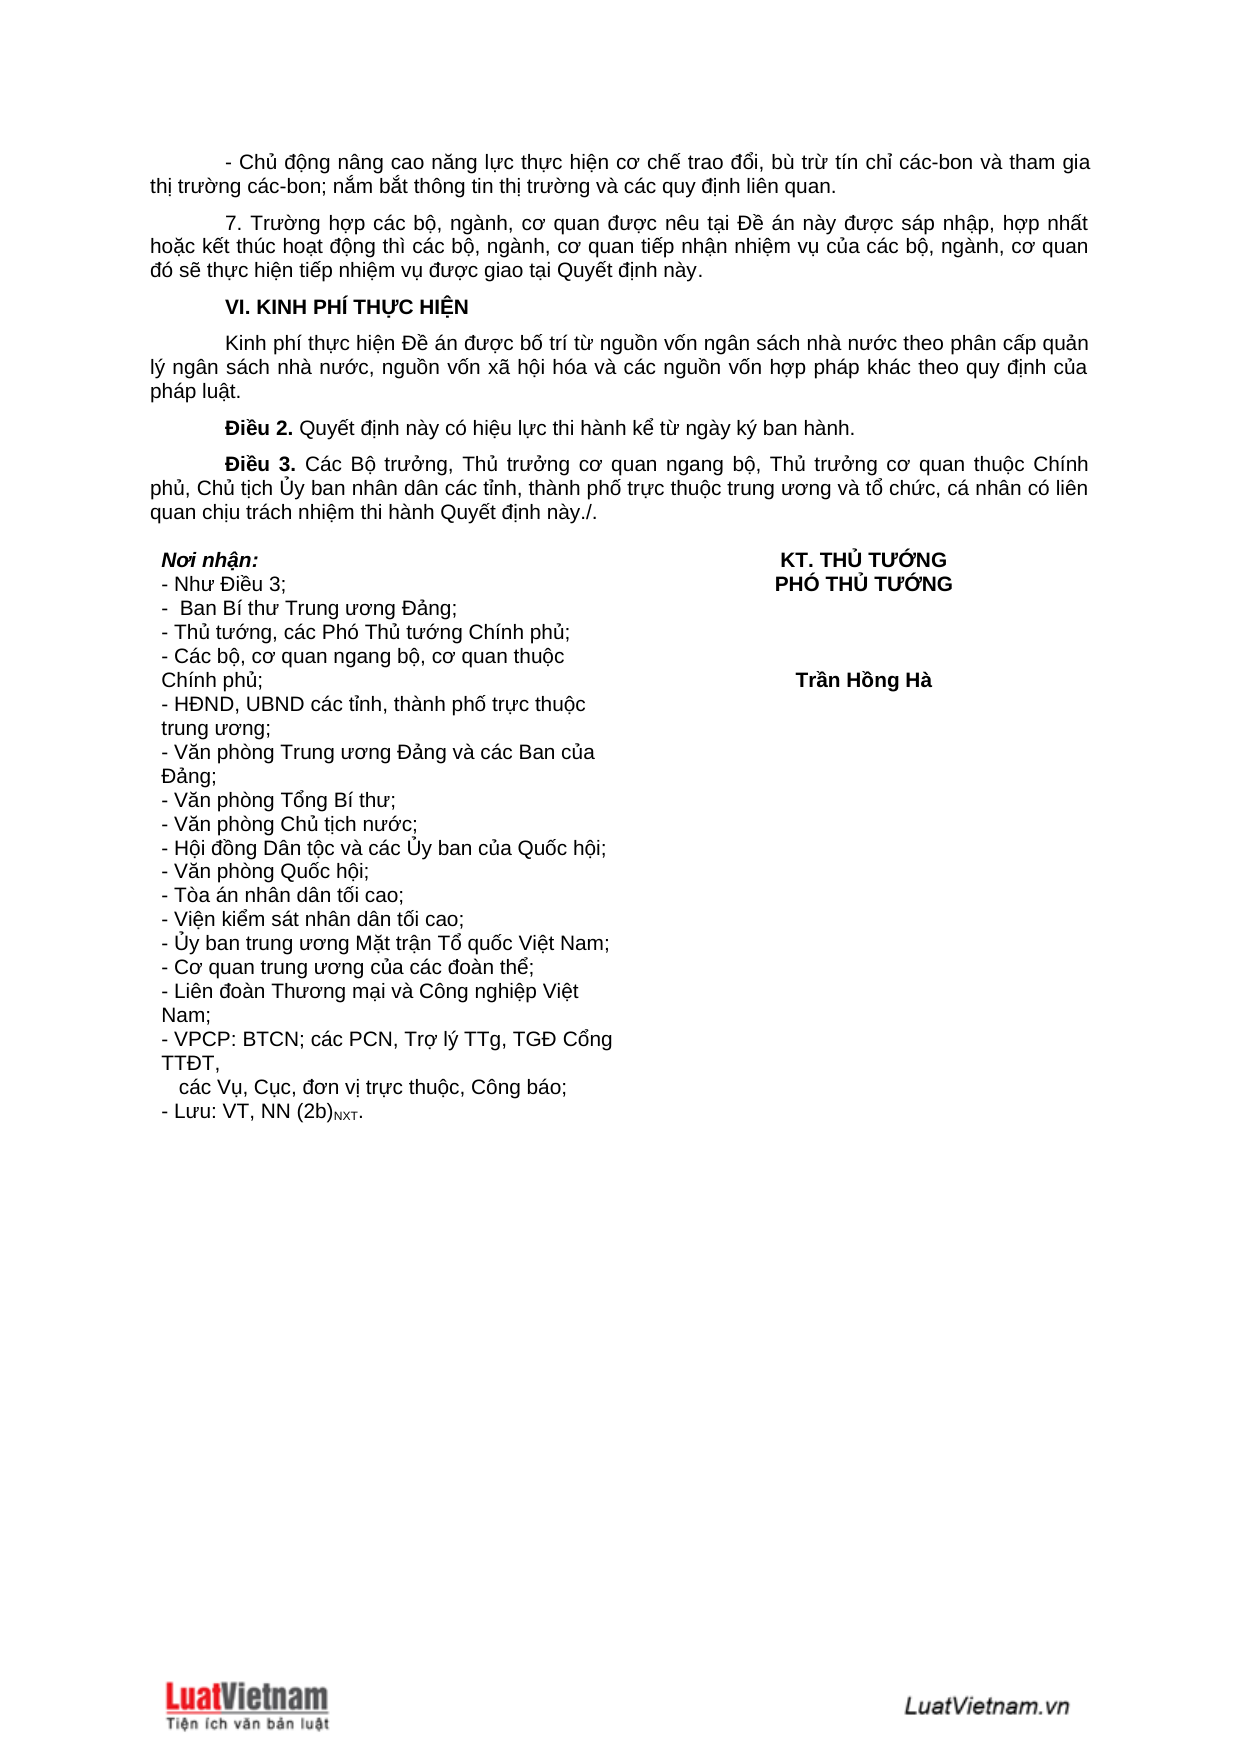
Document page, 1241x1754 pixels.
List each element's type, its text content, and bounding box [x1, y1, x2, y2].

text Điều 3. Các Bộ trưởng, Thủ trưởng cơ quan ngang bộ, Thủ trưởng cơ quan thuộc Chính phủ, Chủ tịch Ủy ban nhân dân các tỉnh, thành phố trực thuộc trung ương và tổ chức, cá nhân có liên quan chịu trách nhiệm thi hành Quyết định này./. [150, 452, 1090, 524]
picture [150, 1660, 1089, 1754]
text - Chủ động nâng cao năng lực thực hiện cơ chế trao đổi, bù trừ tín chỉ các-bon và tham gia thị trường các-bon; nắm bắt thông tin thị trường và các quy định liên quan. [150, 150, 1090, 198]
text Điều 2. Quyết định này có hiệu lực thi hành kể từ ngày ký ban hành. [150, 416, 1090, 439]
text Kinh phí thực hiện Đề án được bố trí từ nguồn vốn ngân sách nhà nước theo phân cấp quản lý ngân sách nhà nước, nguồn vốn xã hội hóa và các nguồn vốn hợp pháp khác theo quy định của pháp luật. [150, 331, 1090, 403]
table_header Nơi nhận: - Như Điều 3; - Ban Bí thư Trung ương Đảng; - Thủ tướng, các Phó Thủ tướng Chính phủ; - Các bộ, cơ quan ngang bộ, cơ quan thuộc Chính phủ; - HĐND, UBND các tỉnh, thành phố trực thuộc trung ương; - Văn phòng Trung ương Đảng và các Ban của Đảng; - Văn phòng Tổng Bí thư; - Văn phòng Chủ tịch nước; - Hội đồng Dân tộc và các Ủy ban của Quốc hội; - Văn phòng Quốc hội; - Tòa án nhân dân tối cao; - Viện kiểm sát nhân dân tối cao; - Ủy ban trung ương Mặt trận Tổ quốc Việt Nam; - Cơ quan trung ương của các đoàn thể; - Liên đoàn Thương mại và Công nghiệp Việt Nam; - VPCP: BTCN; các PCN, Trợ lý TTg, TGĐ Cổng TTĐT, các Vụ, Cục, đơn vị trực thuộc, Công báo; - Lưu: VT, NN (2b)NXT. [150, 548, 637, 1123]
text VI. KINH PHÍ THỰC HIỆN [150, 295, 1090, 319]
table_header KT. THỦ TƯỚNG PHÓ THỦ TƯỚNG [daky] Trần Hồng Hà [637, 548, 1090, 1123]
text 7. Trường hợp các bộ, ngành, cơ quan được nêu tại Đề án này được sáp nhập, hợp nhất hoặc kết thúc hoạt động thì các bộ, ngành, cơ quan tiếp nhận nhiệm vụ của các bộ, ngành, cơ quan đó sẽ thực hiện tiếp nhiệm vụ được giao tại Quyết định này. [150, 210, 1090, 282]
